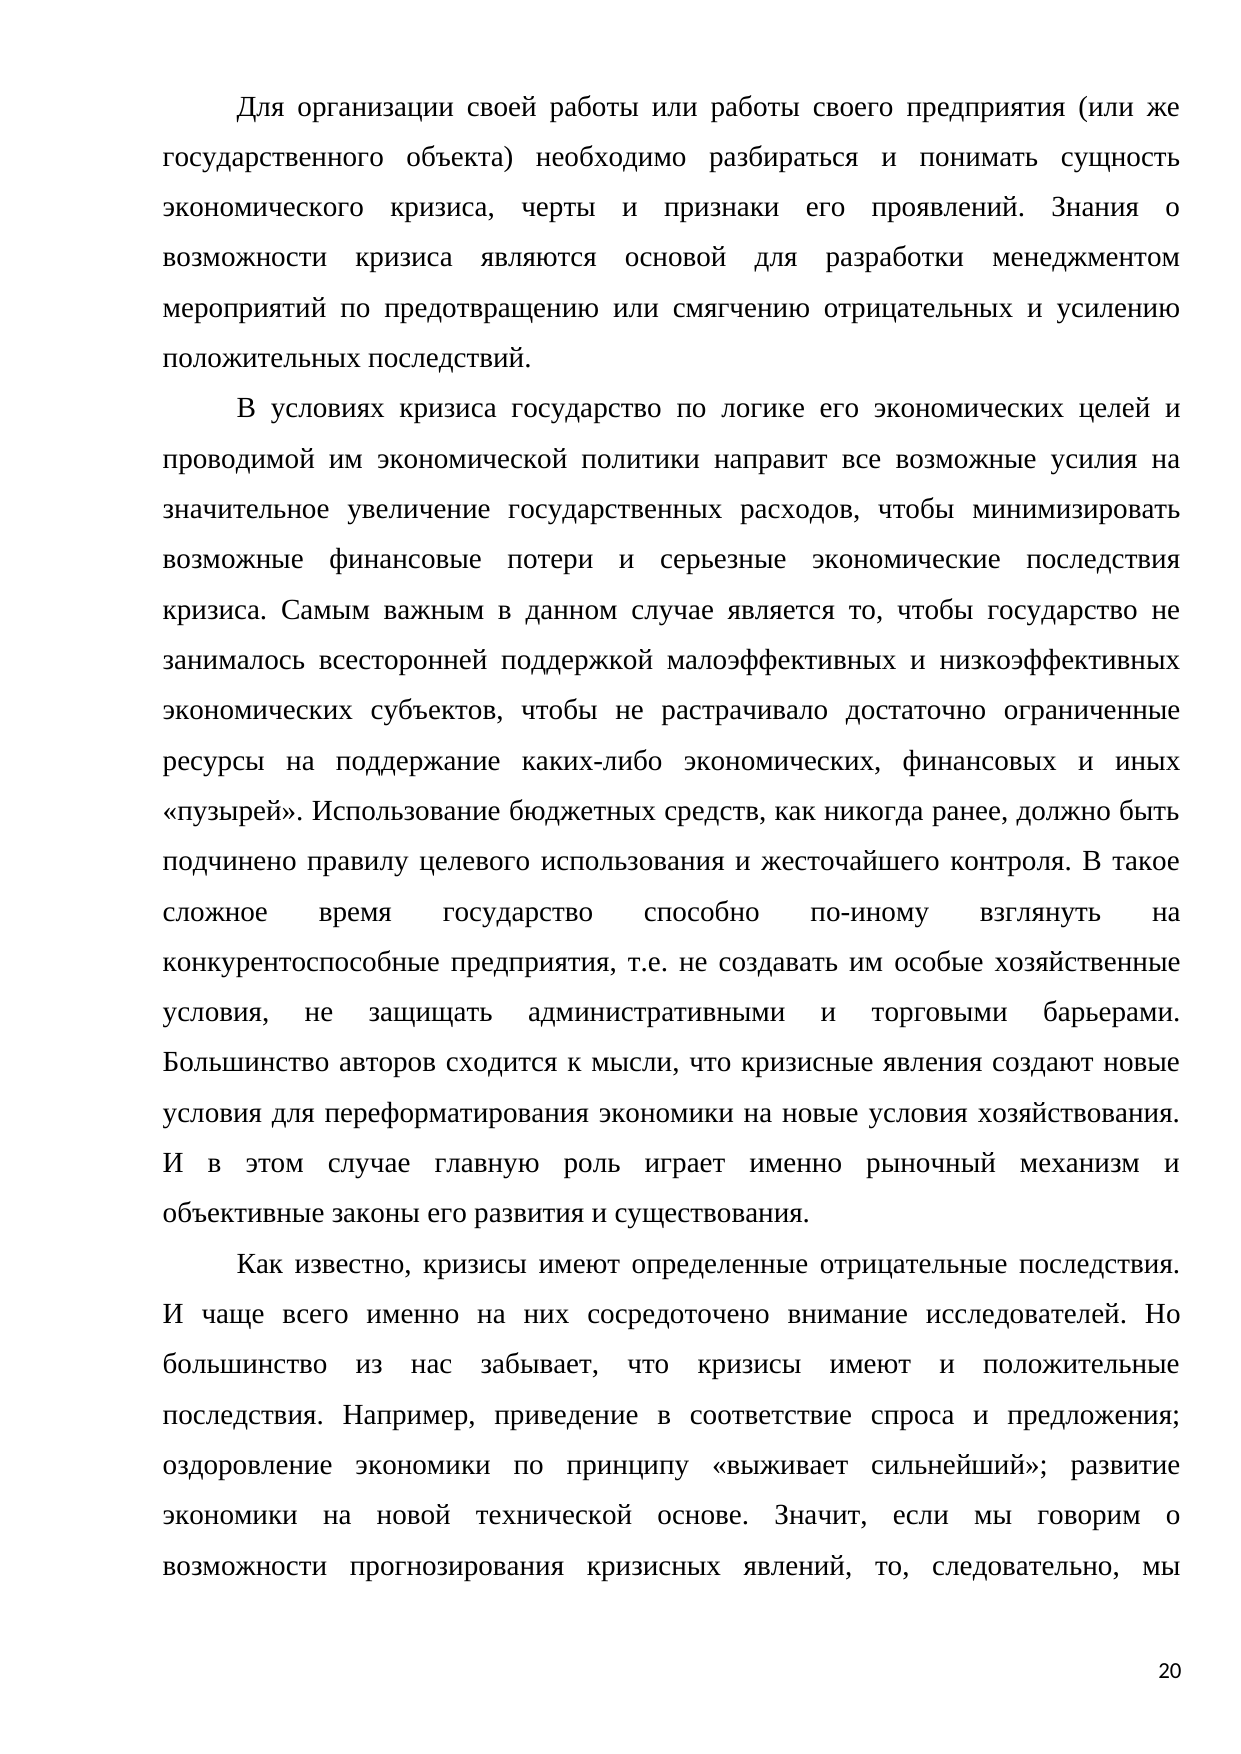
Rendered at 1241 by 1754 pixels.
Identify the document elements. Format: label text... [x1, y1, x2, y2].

text В условиях кризиса государство по логике его экономических целей и проводимой им экономической политики направит все возможные усилия на значительное увеличение государственных расходов, чтобы минимизировать возможные финансовые потери и серьезные экономические последствия кризиса. Самым важным в данном случае является то, чтобы государство не занималось всесторонней поддержкой малоэффективных и низкоэффективных экономических субъектов, чтобы не растрачивало достаточно ограниченные ресурсы на поддержание каких-либо экономических, финансовых и иных «пузырей». Использование бюджетных средств, как никогда ранее, должно быть подчинено правилу целевого использования и жесточайшего контроля. В такое сложное время государство способно по-иному взглянуть на конкурентоспособные предприятия, т.е. не создавать им особые хозяйственные условия, не защищать административными и торговыми барьерами. Большинство авторов сходится к мысли, что кризисные явления создают новые условия для переформатирования экономики на новые условия хозяйствования. И в этом случае главную роль играет именно рыночный механизм и объективные законы его развития и существования. [162, 391, 1181, 1229]
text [162, 1246, 1181, 1581]
text Для организации своей работы или работы своего предприятия (или же государственного объекта) необходимо разбираться и понимать сущность экономического кризиса, черты и признаки его проявлений. Знания о возможности кризиса являются основой для разработки менеджментом мероприятий по предотвращению или смягчению отрицательных и усилению положительных последствий. [162, 89, 1181, 374]
